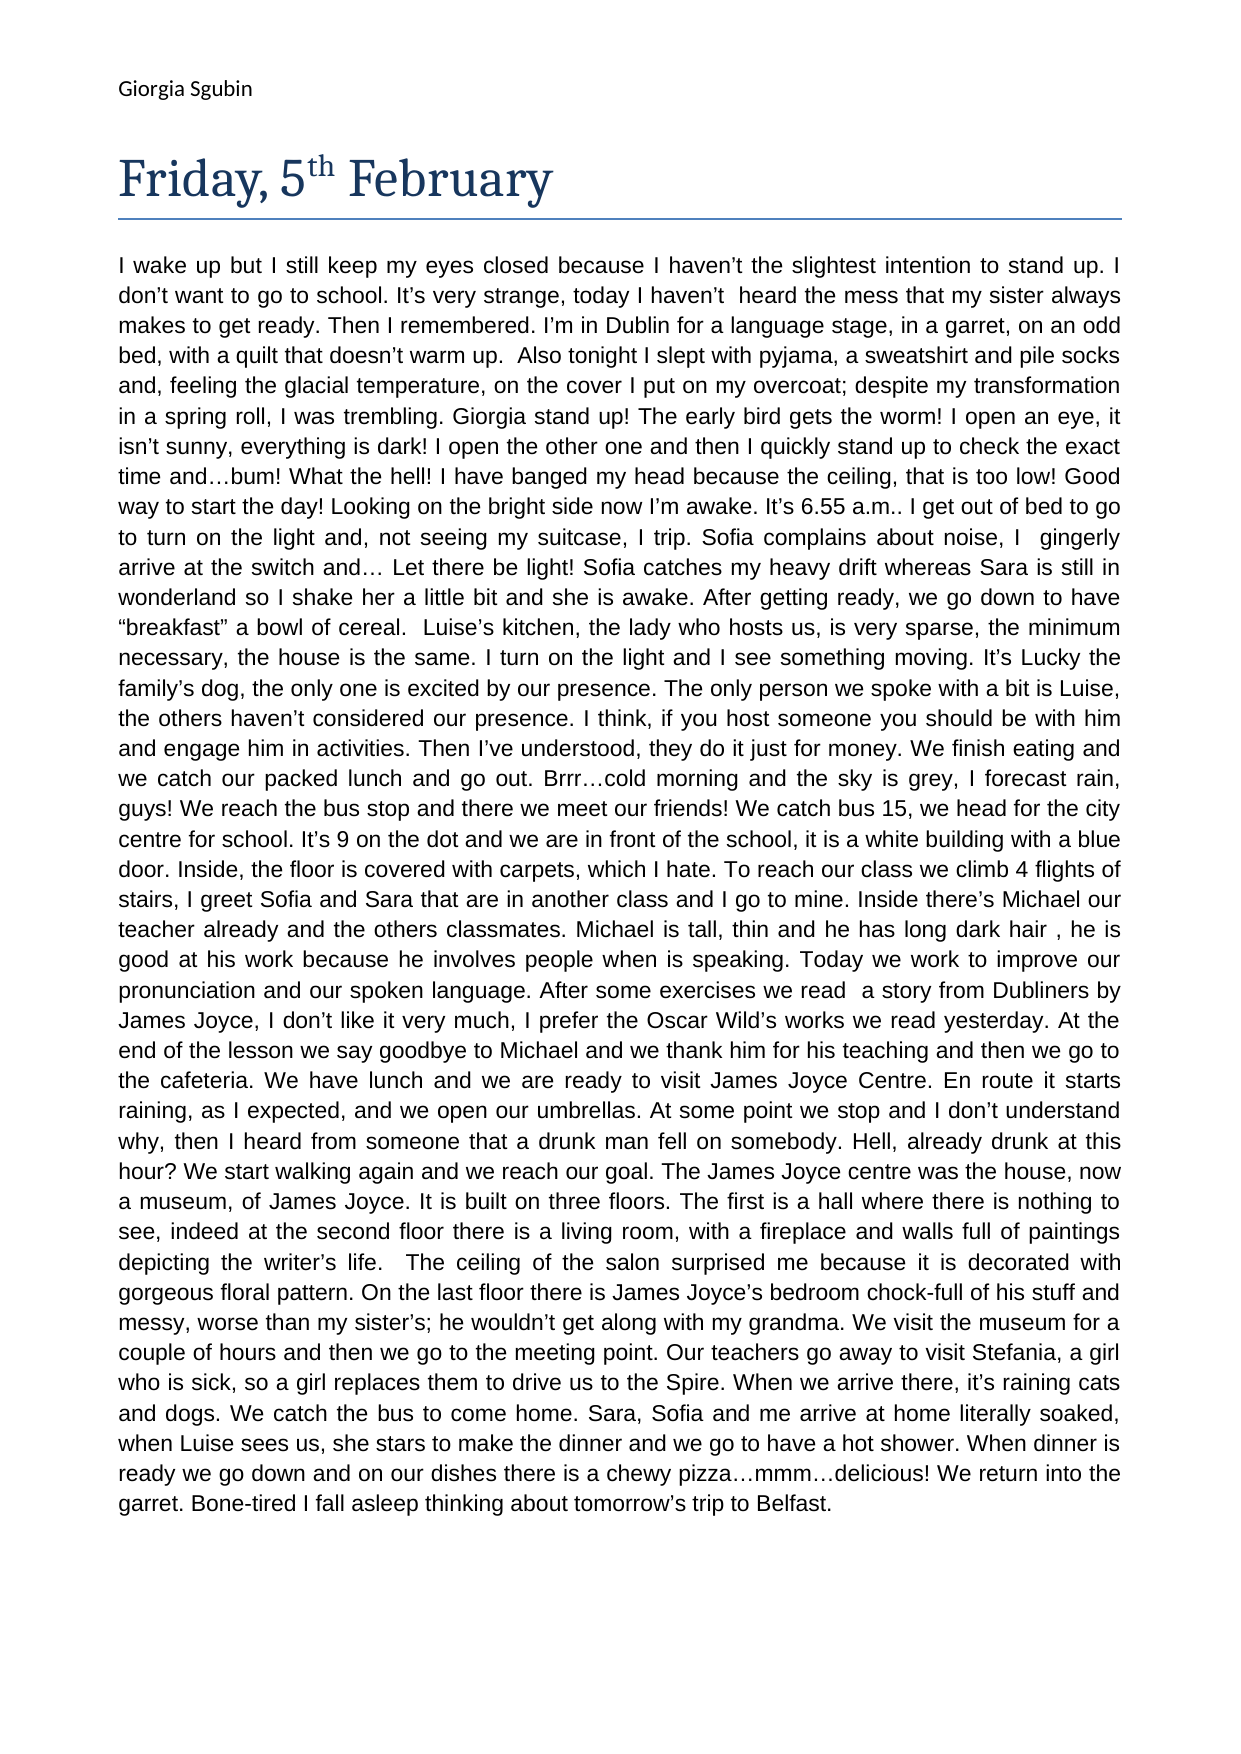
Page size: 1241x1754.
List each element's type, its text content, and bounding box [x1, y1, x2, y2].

title Friday, 5th February [118, 148, 1122, 218]
text I wake up but I still keep my eyes closed because I haven’t the slightest intention to stand up. I don’t want to go to school. It’s very strange, today I haven’t heard the mess that my sister always makes to get ready. Then I remembered. I’m in Dublin for a language stage, in a garret, on an odd bed, with a quilt that doesn’t warm up. Also tonight I slept with pyjama, a sweatshirt and pile socks and, feeling the glacial temperature, on the cover I put on my overcoat; despite my transformation in a spring roll, I was trembling. Giorgia stand up! The early bird gets the worm! I open an eye, it isn’t sunny, everything is dark! I open the other one and then I quickly stand up to check the exact time and…bum! What the hell! I have banged my head because the ceiling, that is too low! Good way to start the day! Looking on the bright side now I’m awake. It’s 6.55 a.m.. I get out of bed to go to turn on the light and, not seeing my suitcase, I trip. Sofia complains about noise, I gingerly arrive at the switch and… Let there be light! Sofia catches my heavy drift whereas Sara is still in wonderland so I shake her a little bit and she is awake. After getting ready, we go down to have “breakfast” a bowl of cereal. Luise’s kitchen, the lady who hosts us, is very sparse, the minimum necessary, the house is the same. I turn on the light and I see something moving. It’s Lucky the family’s dog, the only one is excited by our presence. The only person we spoke with a bit is Luise, the others haven’t considered our presence. I think, if you host someone you should be with him and engage him in activities. Then I’ve understood, they do it just for money. We finish eating and we catch our packed lunch and go out. Brrr…cold morning and the sky is grey, I forecast rain, guys! We reach the bus stop and there we meet our friends! We catch bus 15, we head for the city centre for school. It’s 9 on the dot and we are in front of the school, it is a white building with a blue door. Inside, the floor is covered with carpets, which I hate. To reach our class we climb 4 flights of stairs, I greet Sofia and Sara that are in another class and I go to mine. Inside there’s Michael our teacher already and the others classmates. Michael is tall, thin and he has long dark hair , he is good at his work because he involves people when is speaking. Today we work to improve our pronunciation and our spoken language. After some exercises we read a story from Dubliners by James Joyce, I don’t like it very much, I prefer the Oscar Wild’s works we read yesterday. At the end of the lesson we say goodbye to Michael and we thank him for his teaching and then we go to the cafeteria. We have lunch and we are ready to visit James Joyce Centre. En route it starts raining, as I expected, and we open our umbrellas. At some point we stop and I don’t understand why, then I heard from someone that a drunk man fell on somebody. Hell, already drunk at this hour? We start walking again and we reach our goal. The James Joyce centre was the house, now a museum, of James Joyce. It is built on three floors. The first is a hall where there is nothing to see, indeed at the second floor there is a living room, with a fireplace and walls full of paintings depicting the writer’s life. The ceiling of the salon surprised me because it is decorated with gorgeous floral pattern. On the last floor there is James Joyce’s bedroom chock-full of his stuff and messy, worse than my sister’s; he wouldn’t get along with my grandma. We visit the museum for a couple of hours and then we go to the meeting point. Our teachers go away to visit Stefania, a girl who is sick, so a girl replaces them to drive us to the Spire. When we arrive there, it’s raining cats and dogs. We catch the bus to come home. Sara, Sofia and me arrive at home literally soaked, when Luise sees us, she stars to make the dinner and we go to have a hot shower. When dinner is ready we go down and on our dishes there is a chewy pizza…mmm…delicious! We return into the garret. Bone-tired I fall asleep thinking about tomorrow’s trip to Belfast. [118, 252, 1122, 1516]
